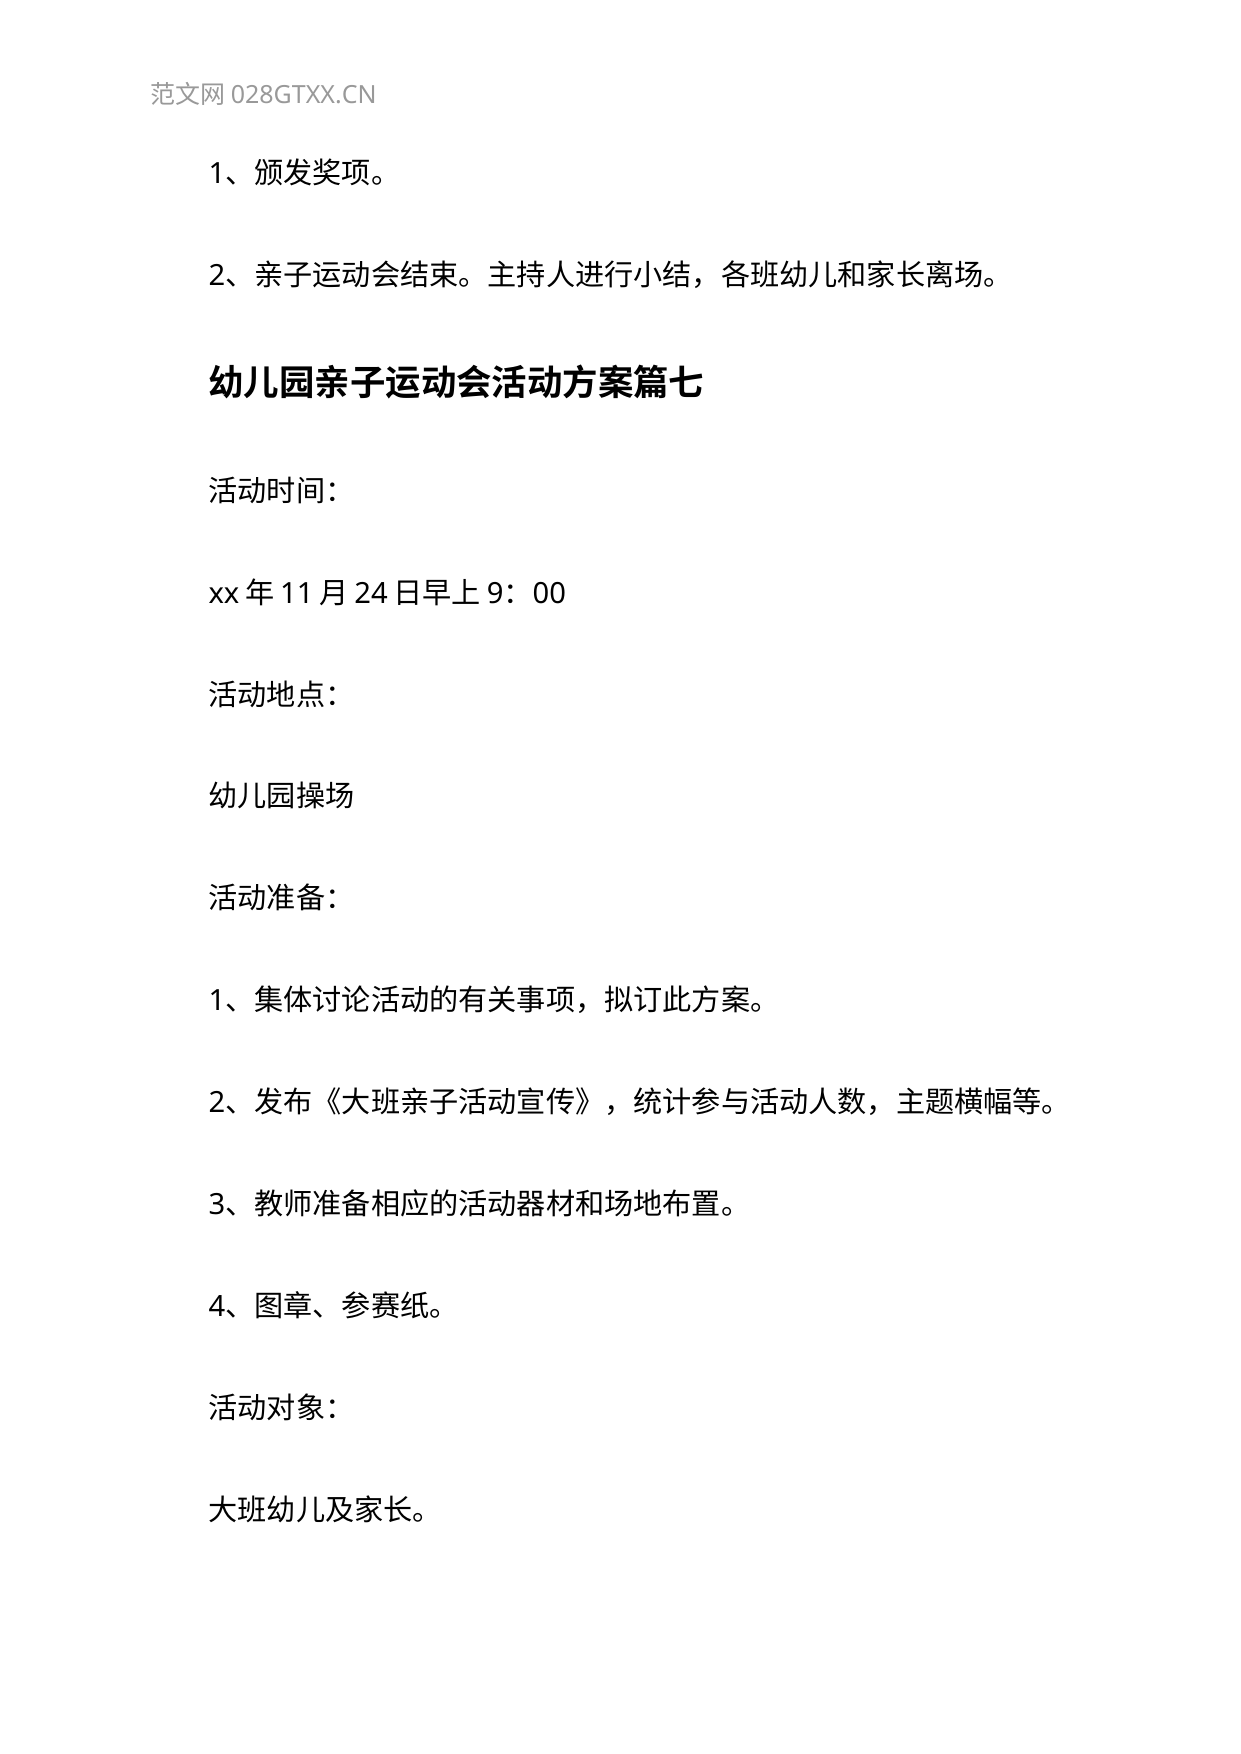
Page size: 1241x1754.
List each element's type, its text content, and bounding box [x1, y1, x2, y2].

text 活动地点： [150, 671, 1090, 713]
text 大班幼儿及家长。 [150, 1486, 1090, 1528]
text 4、图章、参赛纸。 [150, 1282, 1090, 1325]
text 幼儿园亲子运动会活动方案篇七 [150, 354, 1090, 405]
text 幼儿园操场 [150, 773, 1090, 815]
text 1、颁发奖项。 [150, 150, 1090, 192]
text 2、亲子运动会结束。主持人进行小结，各班幼儿和家长离场。 [150, 252, 1090, 294]
text 1、集体讨论活动的有关事项，拟订此方案。 [150, 976, 1090, 1019]
text 活动时间： [150, 467, 1090, 510]
text 3、教师准备相应的活动器材和场地布置。 [150, 1180, 1090, 1223]
text 活动对象： [150, 1384, 1090, 1427]
text 活动准备： [150, 875, 1090, 917]
text 2、发布《大班亲子活动宣传》，统计参与活动人数，主题横幅等。 [150, 1078, 1090, 1121]
text xx年11月24日早上9：00 [150, 569, 1090, 612]
